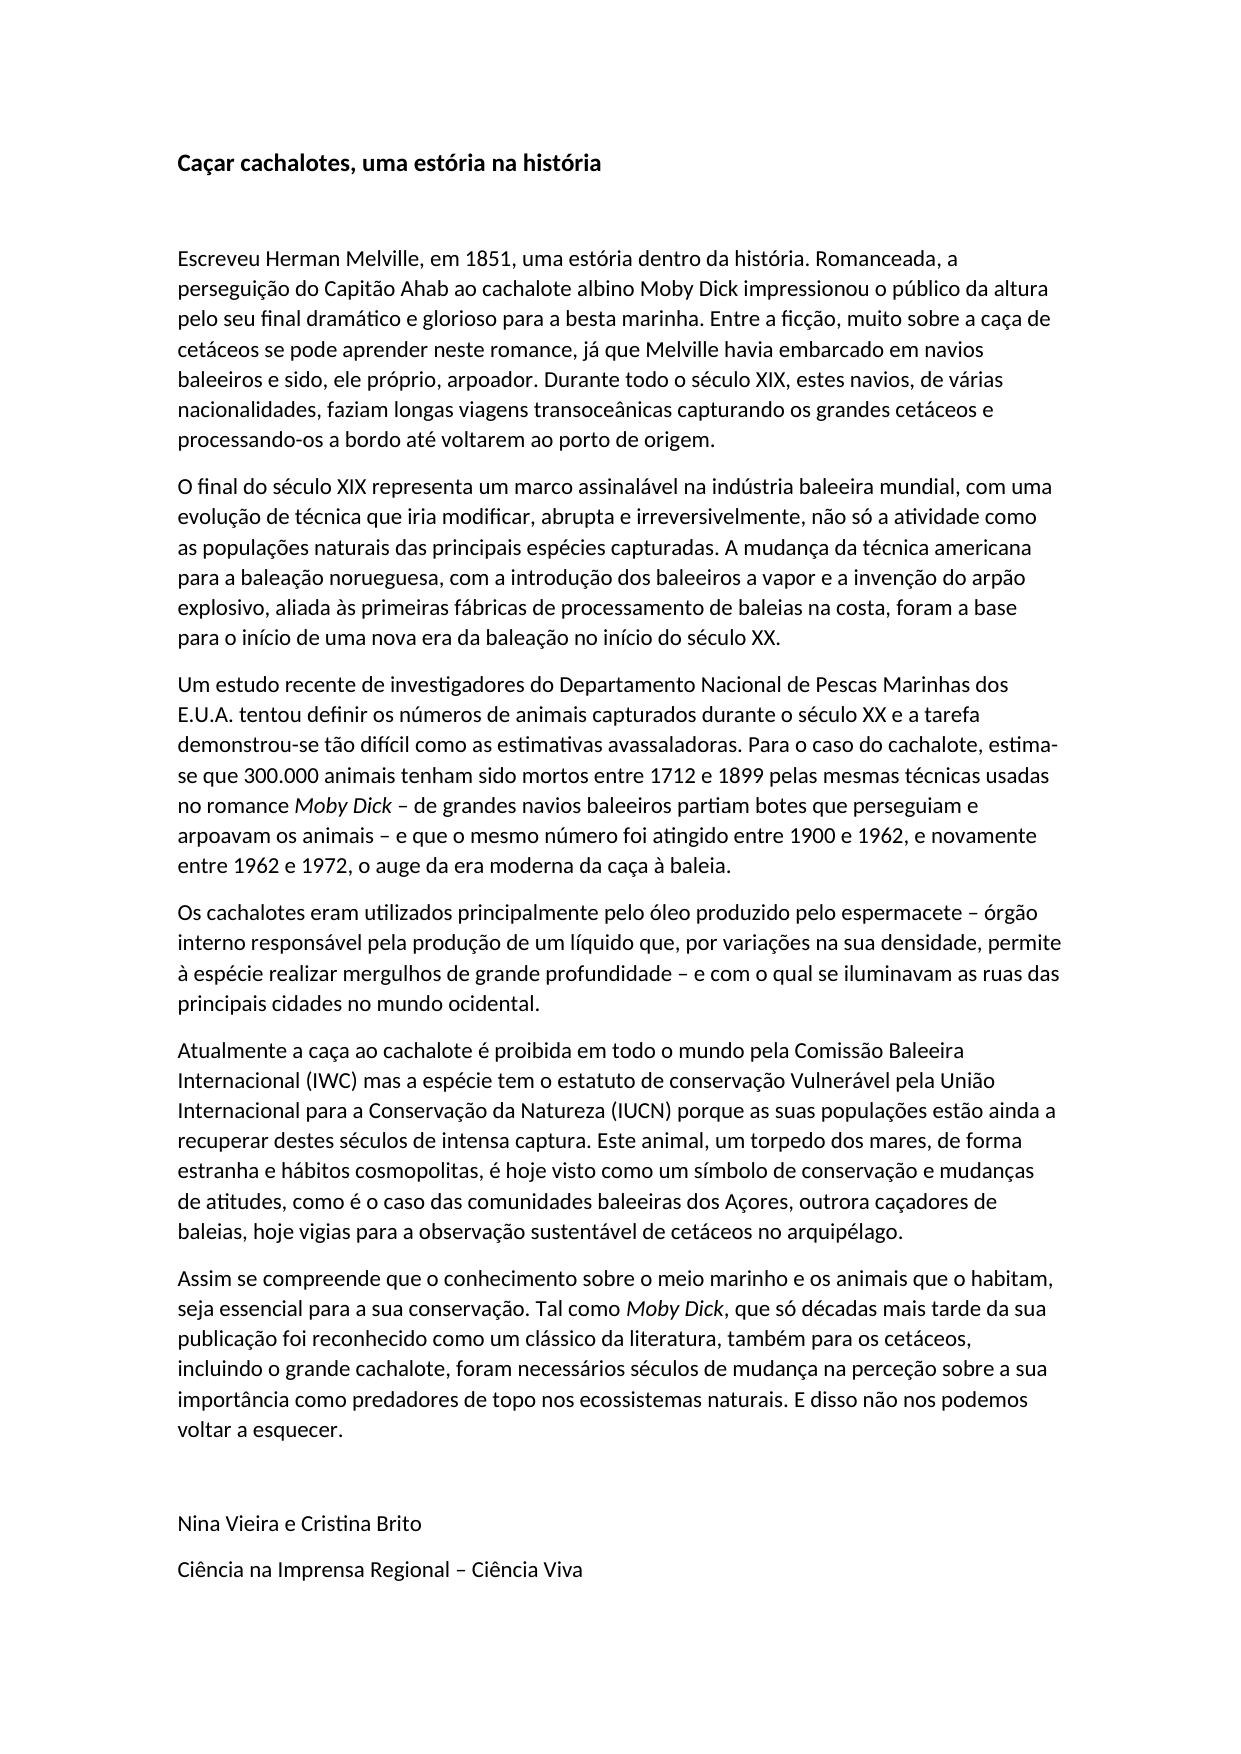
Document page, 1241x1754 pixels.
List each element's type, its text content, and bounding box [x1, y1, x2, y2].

text Os cachalotes eram utilizados principalmente pelo óleo produzido pelo espermacete – órgão interno responsável pela produção de um líquido que, por variações na sua densidade, permite à espécie realizar mergulhos de grande profundidade – e com o qual se iluminavam as ruas das principais cidades no mundo ocidental. [177, 898, 1063, 1017]
text Caçar cachalotes, uma estória na história [177, 148, 1063, 178]
text Ciência na Imprensa Regional – Ciência Viva [177, 1556, 1063, 1583]
text Um estudo recente de investigadores do Departamento Nacional de Pescas Marinhas dos E.U.A. tentou definir os números de animais capturados durante o século XX e a tarefa demonstrou-se tão difícil como as estimativas avassaladoras. Para o caso do cachalote, estima-se que 300.000 animais tenham sido mortos entre 1712 e 1899 pelas mesmas técnicas usadas no romance Moby Dick – de grandes navios baleeiros partiam botes que perseguiam e arpoavam os animais – e que o mesmo número foi atingido entre 1900 e 1962, e novamente entre 1962 e 1972, o auge da era moderna da caça à baleia. [177, 670, 1063, 879]
text O final do século XIX representa um marco assinalável na indústria baleeira mundial, com uma evolução de técnica que iria modificar, abrupta e irreversivelmente, não só a atividade como as populações naturais das principais espécies capturadas. A mudança da técnica americana para a baleação norueguesa, com a introdução dos baleeiros a vapor e a invenção do arpão explosivo, aliada às primeiras fábricas de processamento de baleias na costa, foram a base para o início de uma nova era da baleação no início do século XX. [177, 472, 1063, 651]
text Assim se compreende que o conhecimento sobre o meio marinho e os animais que o habitam, seja essencial para a sua conservação. Tal como Moby Dick, que só décadas mais tarde da sua publicação foi reconhecido como um clássico da literatura, também para os cetáceos, incluindo o grande cachalote, foram necessários séculos de mudança na perceção sobre a sua importância como predadores de topo nos ecossistemas naturais. E disso não nos podemos voltar a esquecer. [177, 1264, 1063, 1443]
text Nina Vieira e Cristina Brito [177, 1509, 1063, 1537]
text Escreveu Herman Melville, em 1851, uma estória dentro da história. Romanceada, a perseguição do Capitão Ahab ao cachalote albino Moby Dick impressionou o público da altura pelo seu final dramático e glorioso para a besta marinha. Entre a ficção, muito sobre a caça de cetáceos se pode aprender neste romance, já que Melville havia embarcado em navios baleeiros e sido, ele próprio, arpoador. Durante todo o século XIX, estes navios, de várias nacionalidades, faziam longas viagens transoceânicas capturando os grandes cetáceos e processando-os a bordo até voltarem ao porto de origem. [177, 244, 1063, 453]
text Atualmente a caça ao cachalote é proibida em todo o mundo pela Comissão Baleeira Internacional (IWC) mas a espécie tem o estatuto de conservação Vulnerável pela União Internacional para a Conservação da Natureza (IUCN) porque as suas populações estão ainda a recuperar destes séculos de intensa captura. Este animal, um torpedo dos mares, de forma estranha e hábitos cosmopolitas, é hoje visto como um símbolo de conservação e mudanças de atitudes, como é o caso das comunidades baleeiras dos Açores, outrora caçadores de baleias, hoje vigias para a observação sustentável de cetáceos no arquipélago. [177, 1036, 1063, 1245]
